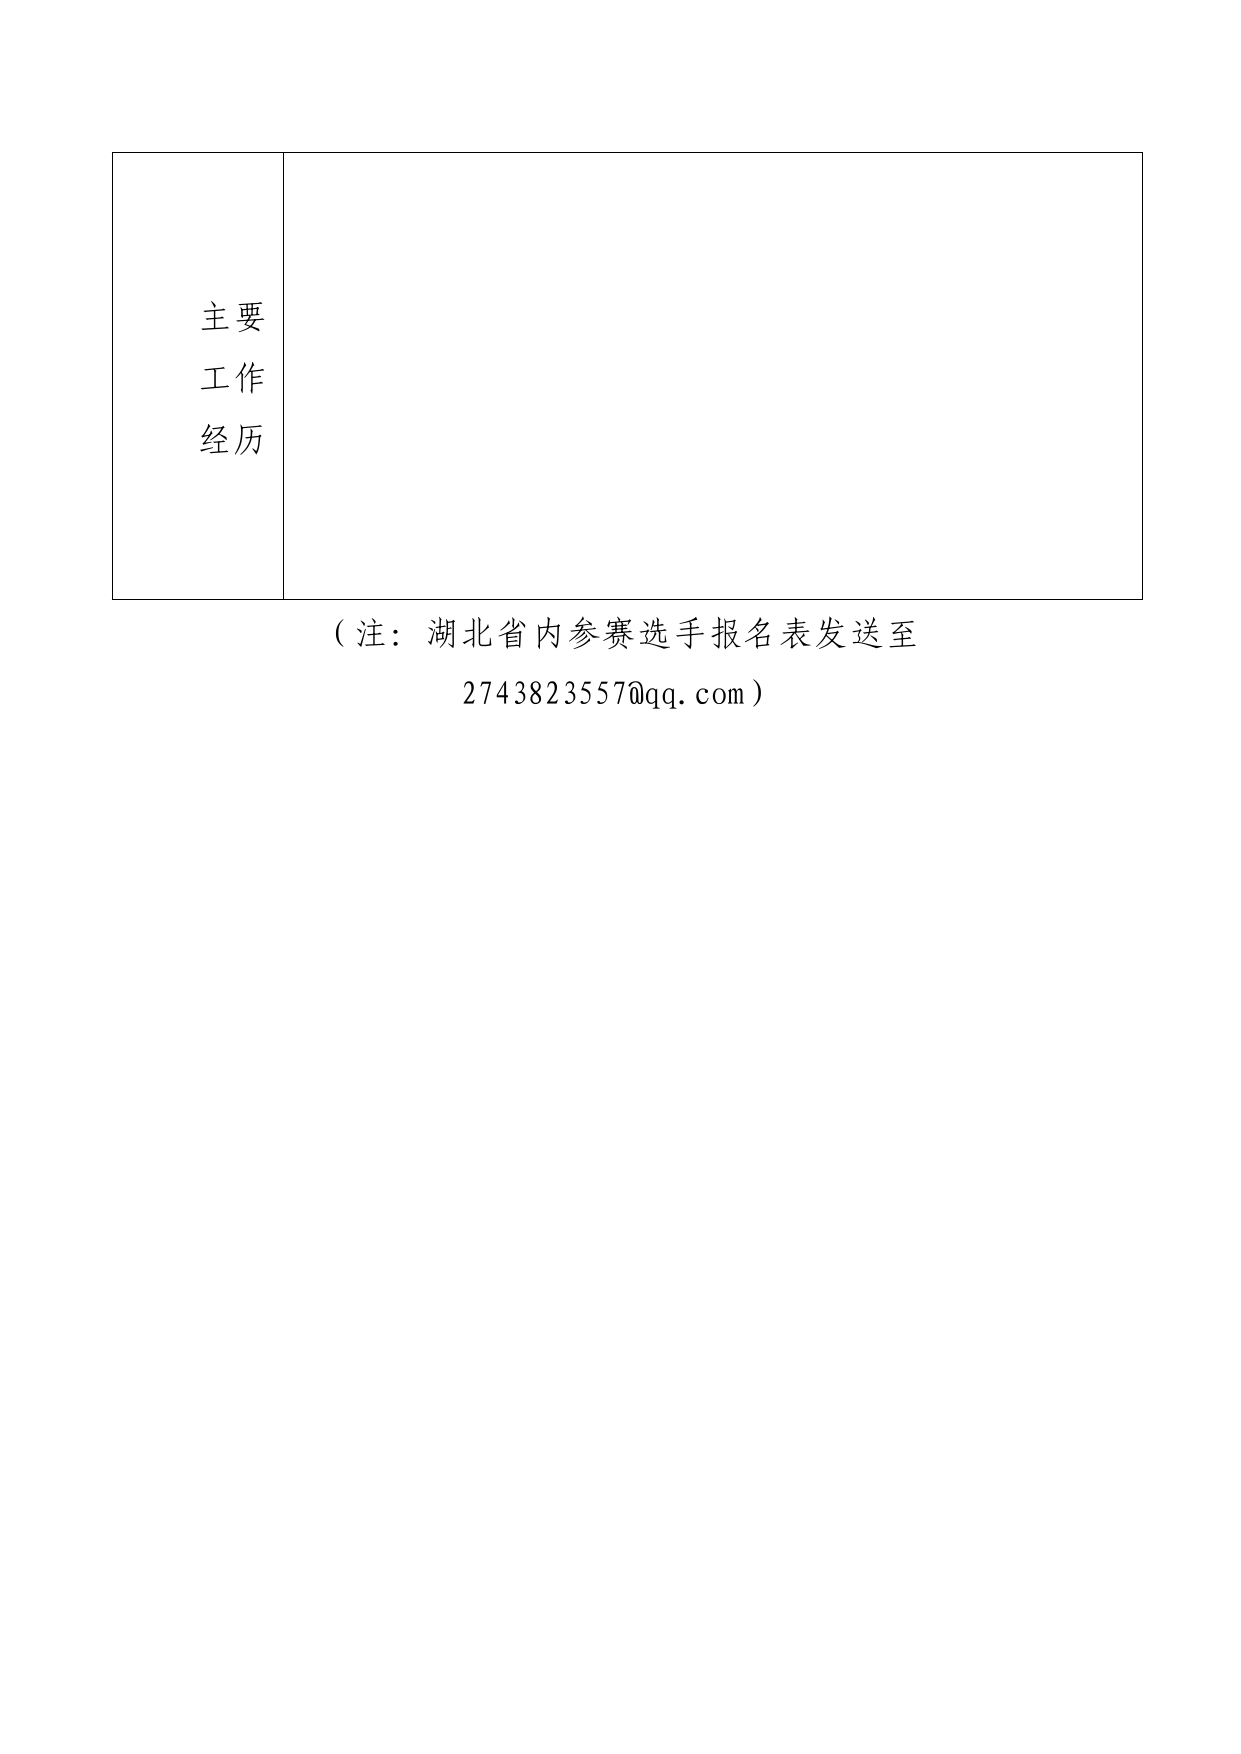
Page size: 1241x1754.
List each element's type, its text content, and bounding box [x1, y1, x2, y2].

table_cell 主要工作经历 [113, 153, 283, 599]
text （注：湖北省内参赛选手报名表发送至2743823557@qq.com） [195, 600, 1045, 722]
table_cell [284, 153, 1142, 599]
